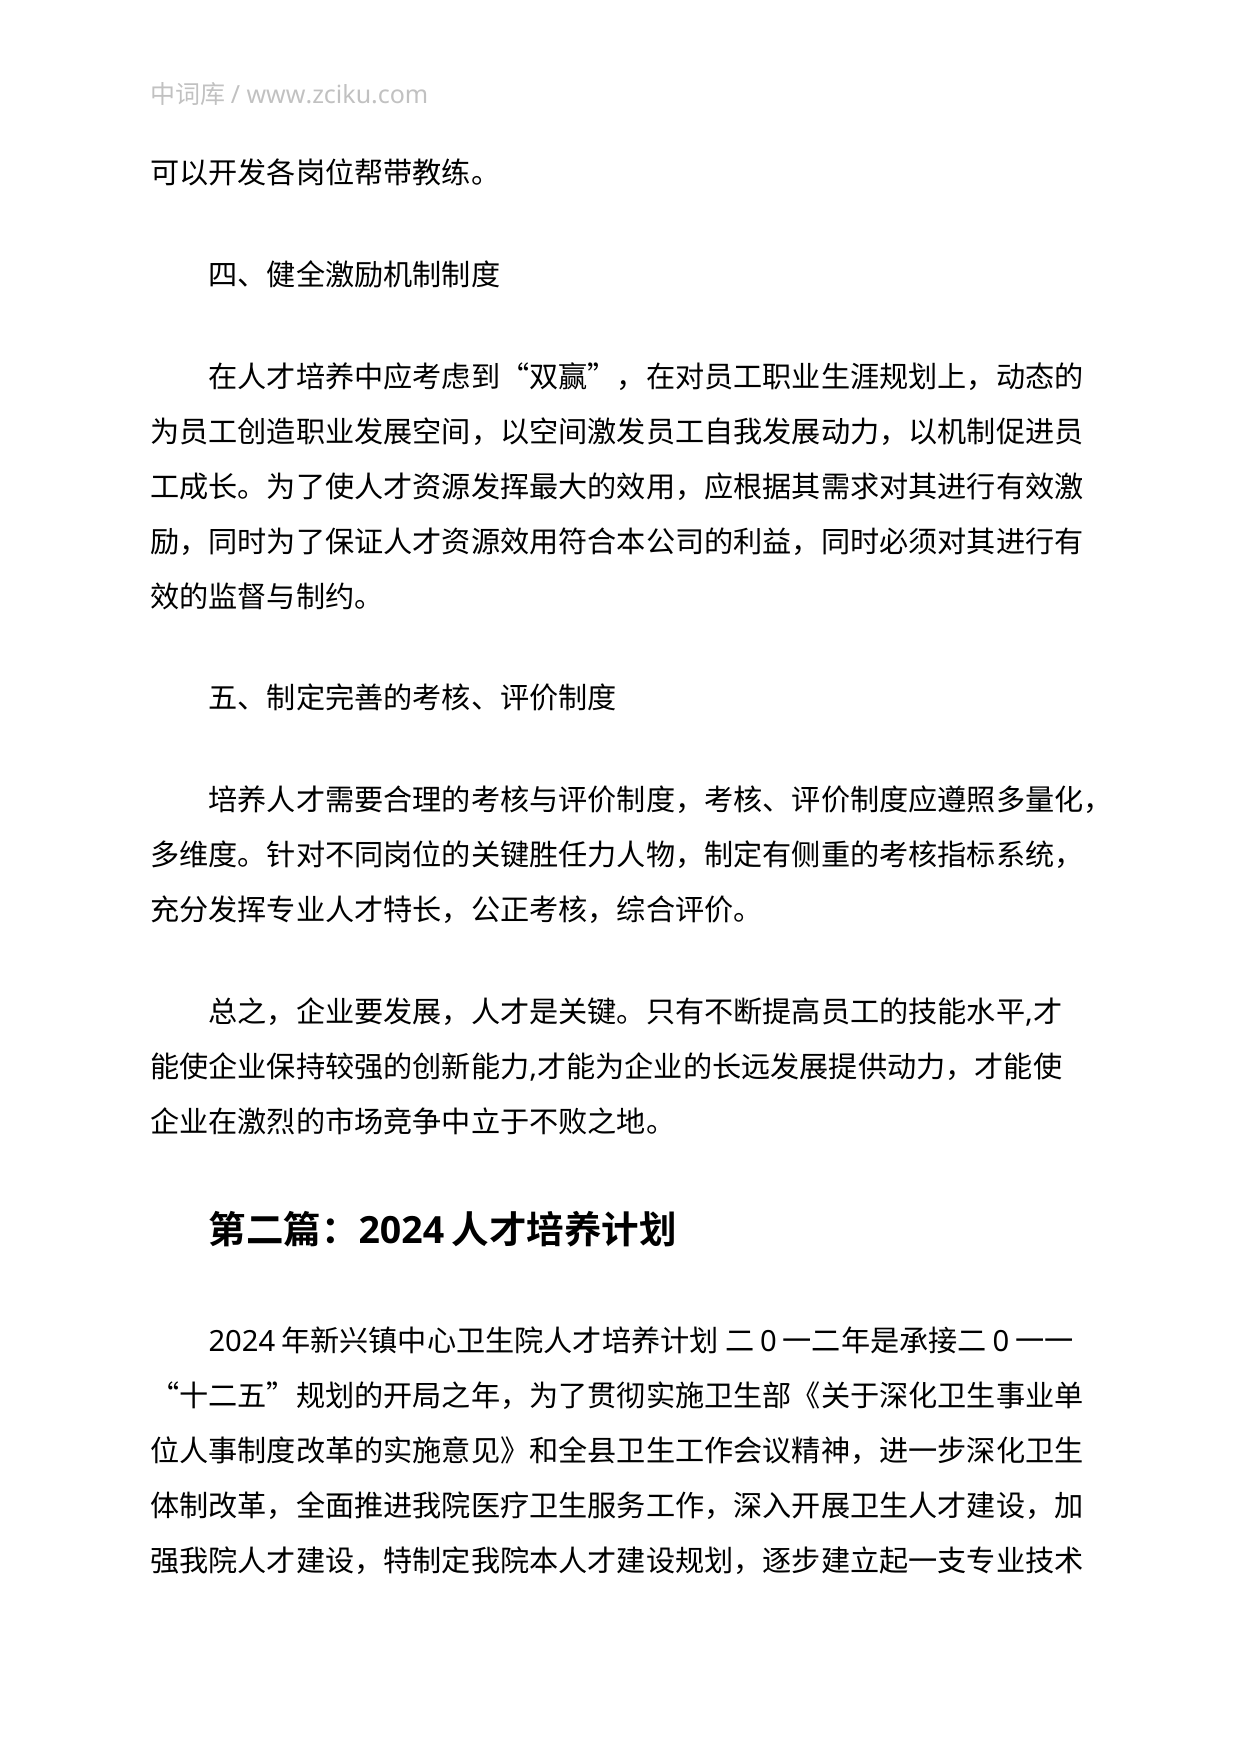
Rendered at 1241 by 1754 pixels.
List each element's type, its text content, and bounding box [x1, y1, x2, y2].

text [150, 150, 1090, 192]
text 在人才培养中应考虑到“双赢”，在对员工职业生涯规划上，动态的为员工创造职业发展空间，以空间激发员工自我发展动力，以机制促进员工成长。为了使人才资源发挥最大的效用，应根据其需求对其进行有效激励，同时为了保证人才资源效用符合本公司的利益，同时必须对其进行有效的监督与制约。 [150, 353, 1090, 615]
text 五、制定完善的考核、评价制度 [150, 675, 1090, 717]
text 培养人才需要合理的考核与评价制度，考核、评价制度应遵照多量化，多维度。针对不同岗位的关键胜任力人物，制定有侧重的考核指标系统，充分发挥专业人才特长，公正考核，综合评价。 [150, 777, 1090, 929]
text 四、健全激励机制制度 [150, 252, 1090, 294]
text 总之，企业要发展，人才是关键。只有不断提高员工的技能水平,才能使企业保持较强的创新能力,才能为企业的长远发展提供动力，才能使企业在激烈的市场竞争中立于不败之地。 [150, 988, 1090, 1141]
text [150, 1318, 1090, 1579]
text 第二篇：2024人才培养计划 [150, 1200, 1090, 1254]
